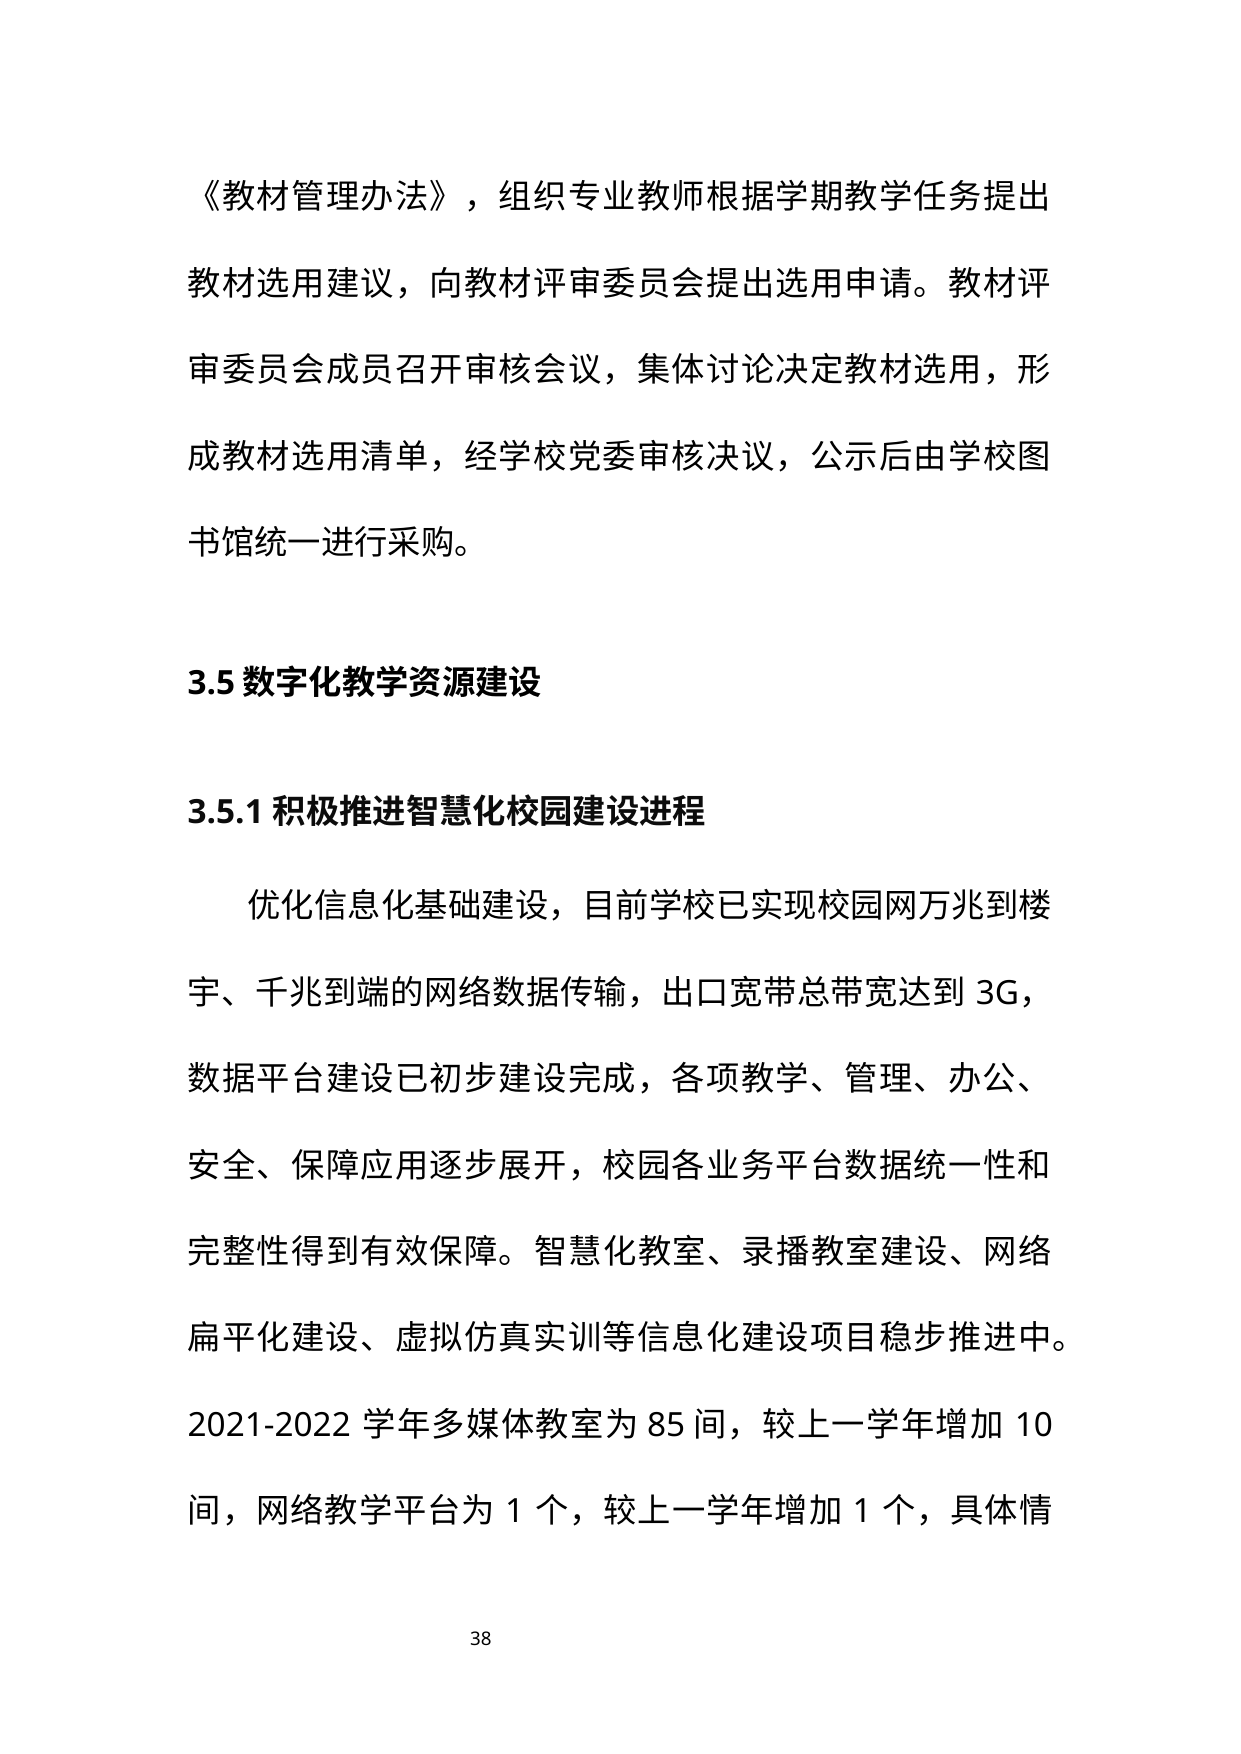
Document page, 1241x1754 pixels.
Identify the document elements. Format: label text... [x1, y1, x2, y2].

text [187, 871, 1053, 1540]
subtitle 3.5.1 积极推进智慧化校园建设进程 [187, 777, 1053, 842]
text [187, 162, 1053, 572]
subtitle 3.5数字化教学资源建设 [187, 648, 1053, 713]
